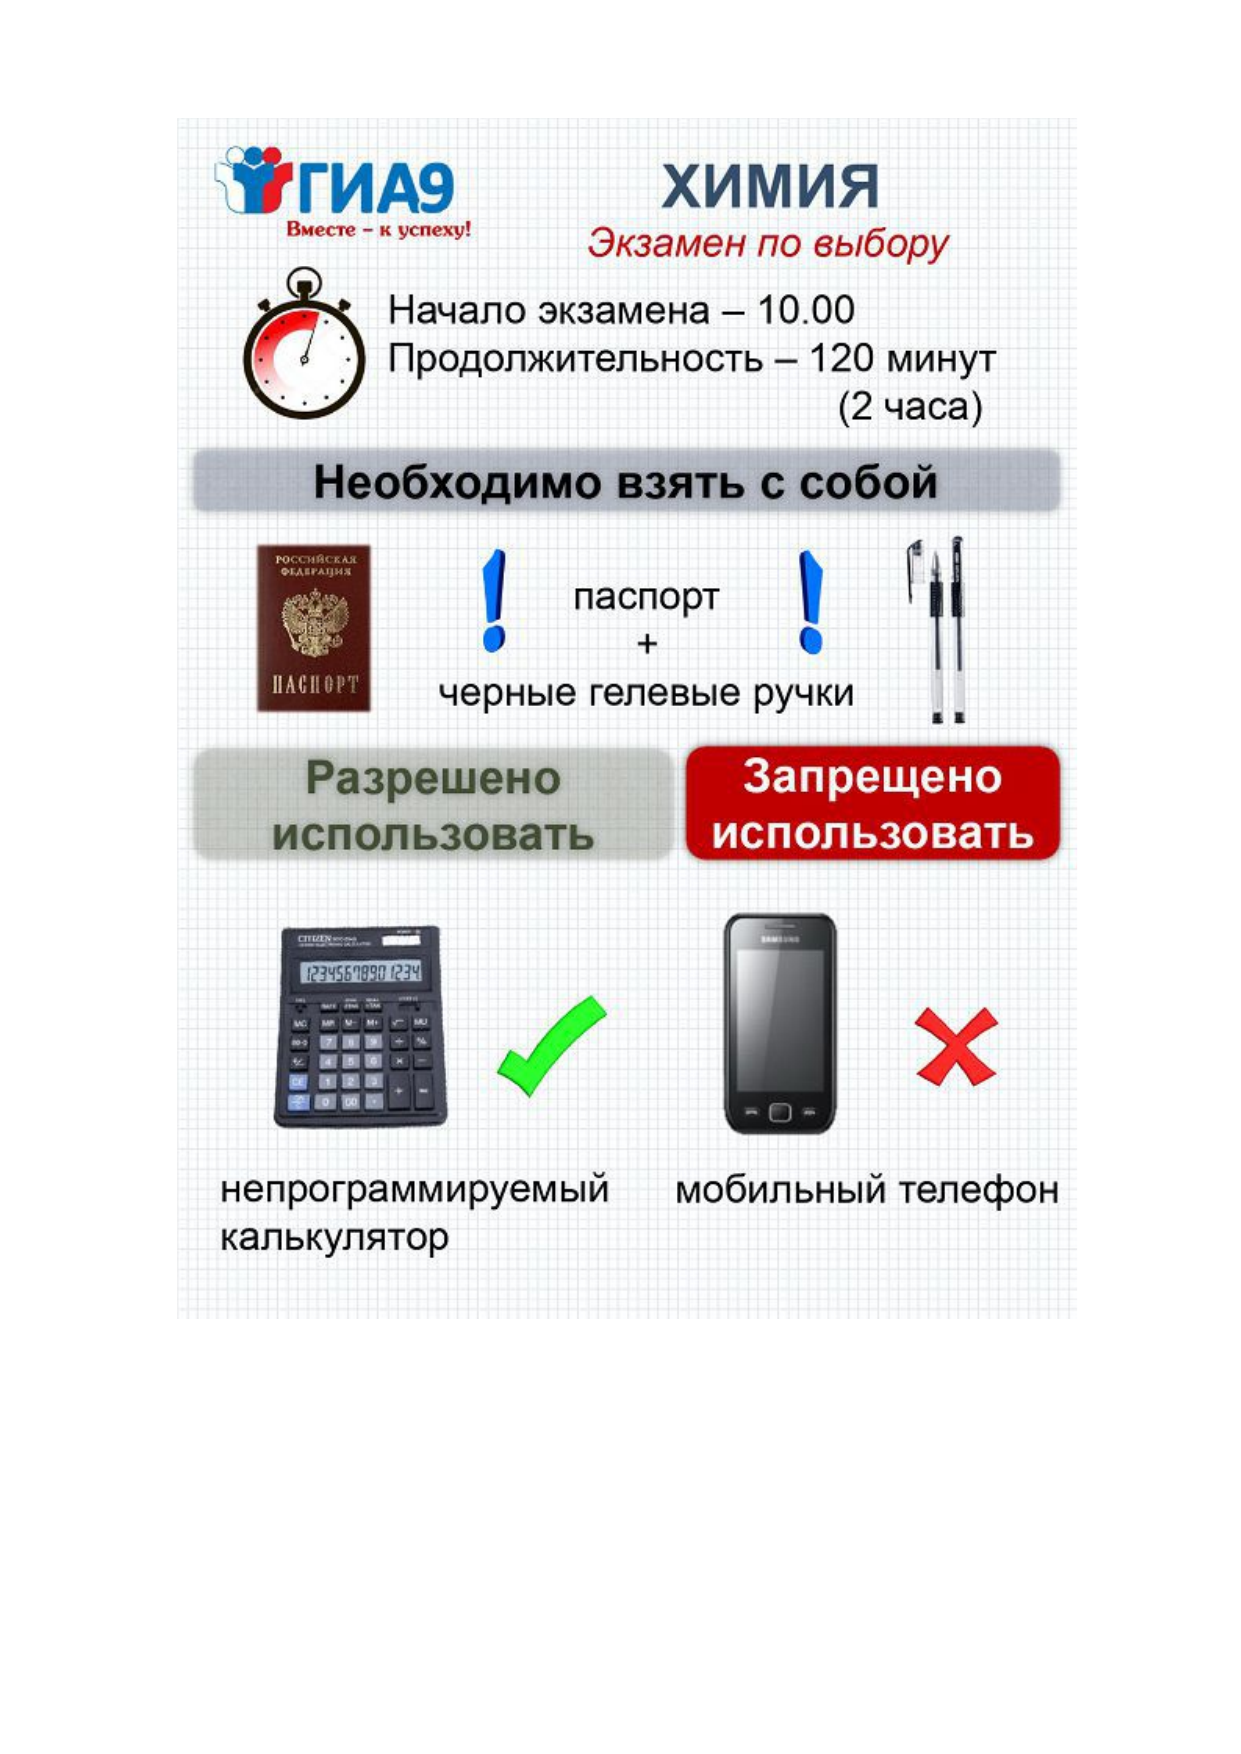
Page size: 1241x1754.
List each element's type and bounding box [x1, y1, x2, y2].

picture [177, 118, 1078, 1319]
